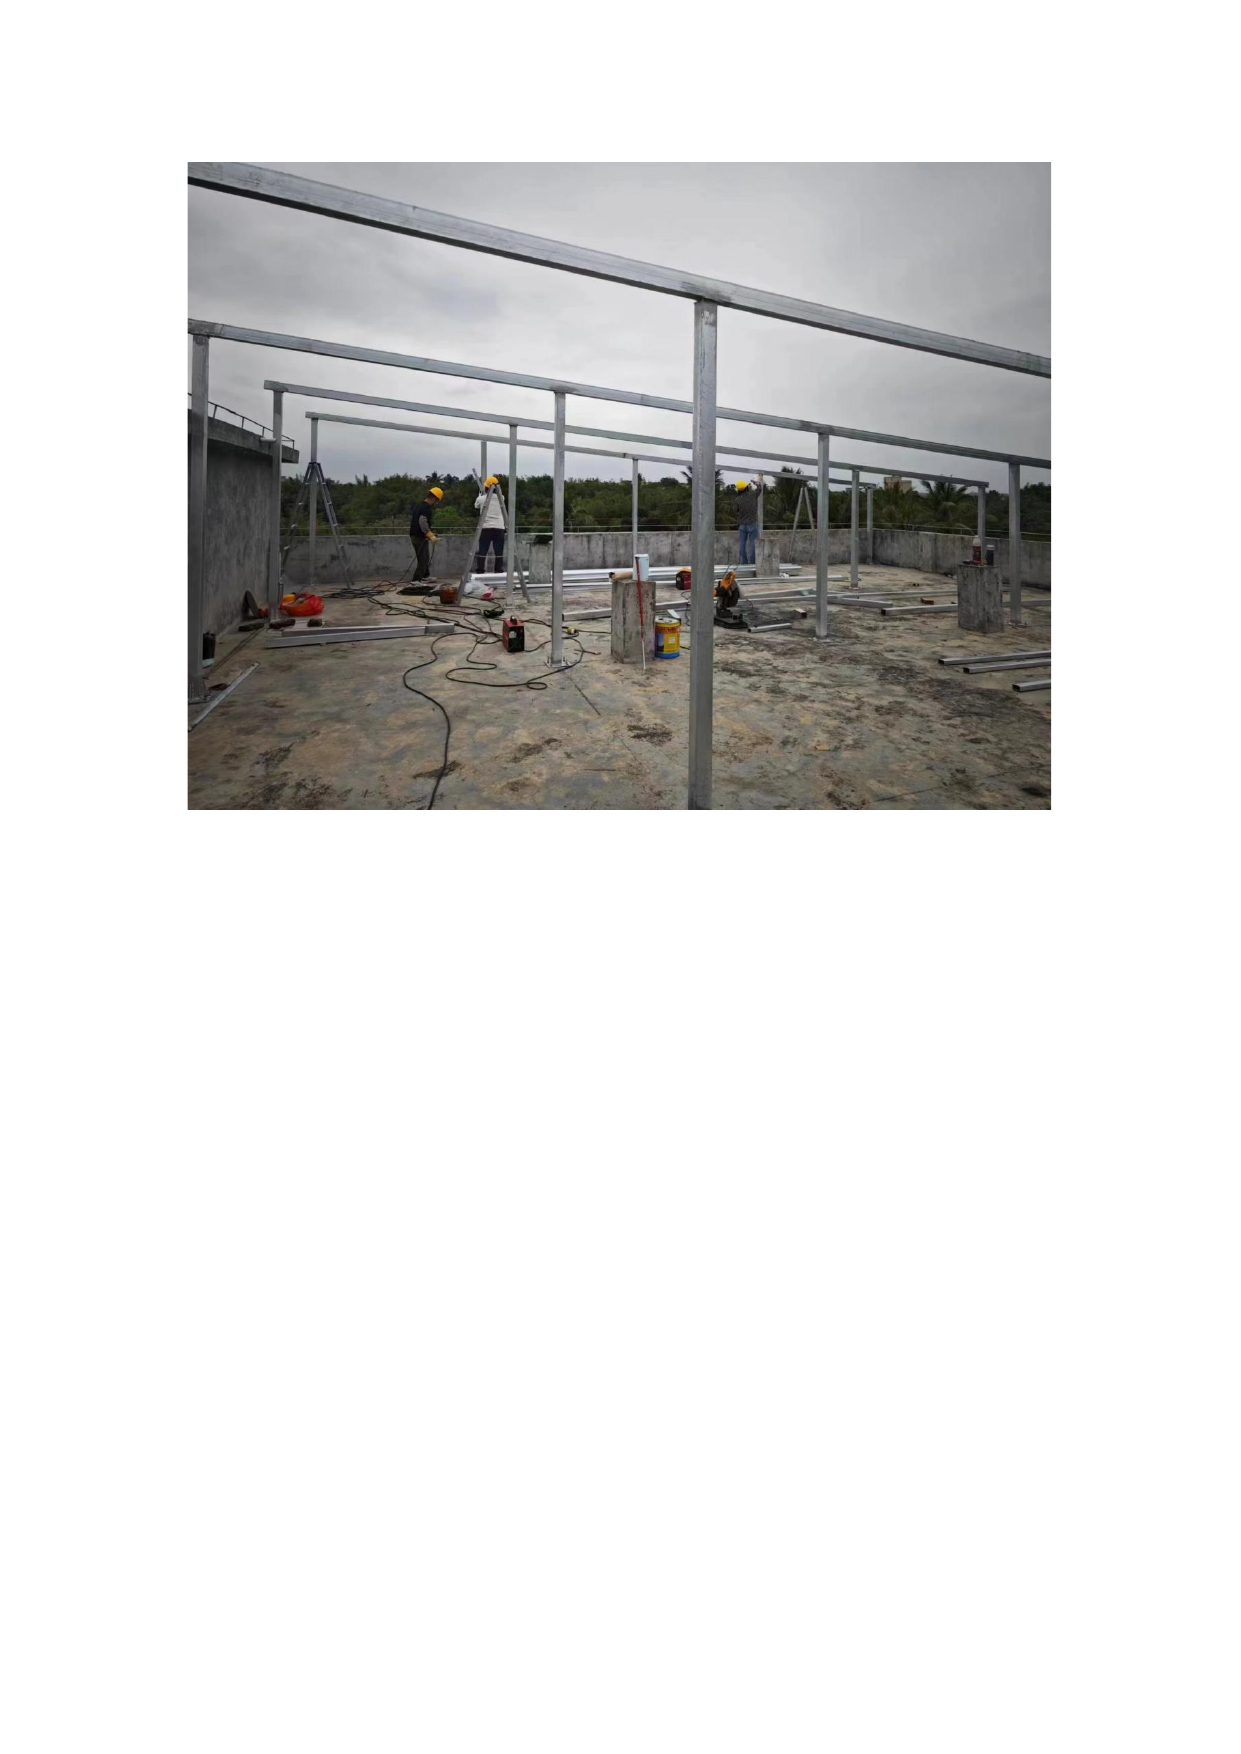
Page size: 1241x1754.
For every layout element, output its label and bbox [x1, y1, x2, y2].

picture [187, 162, 1052, 810]
